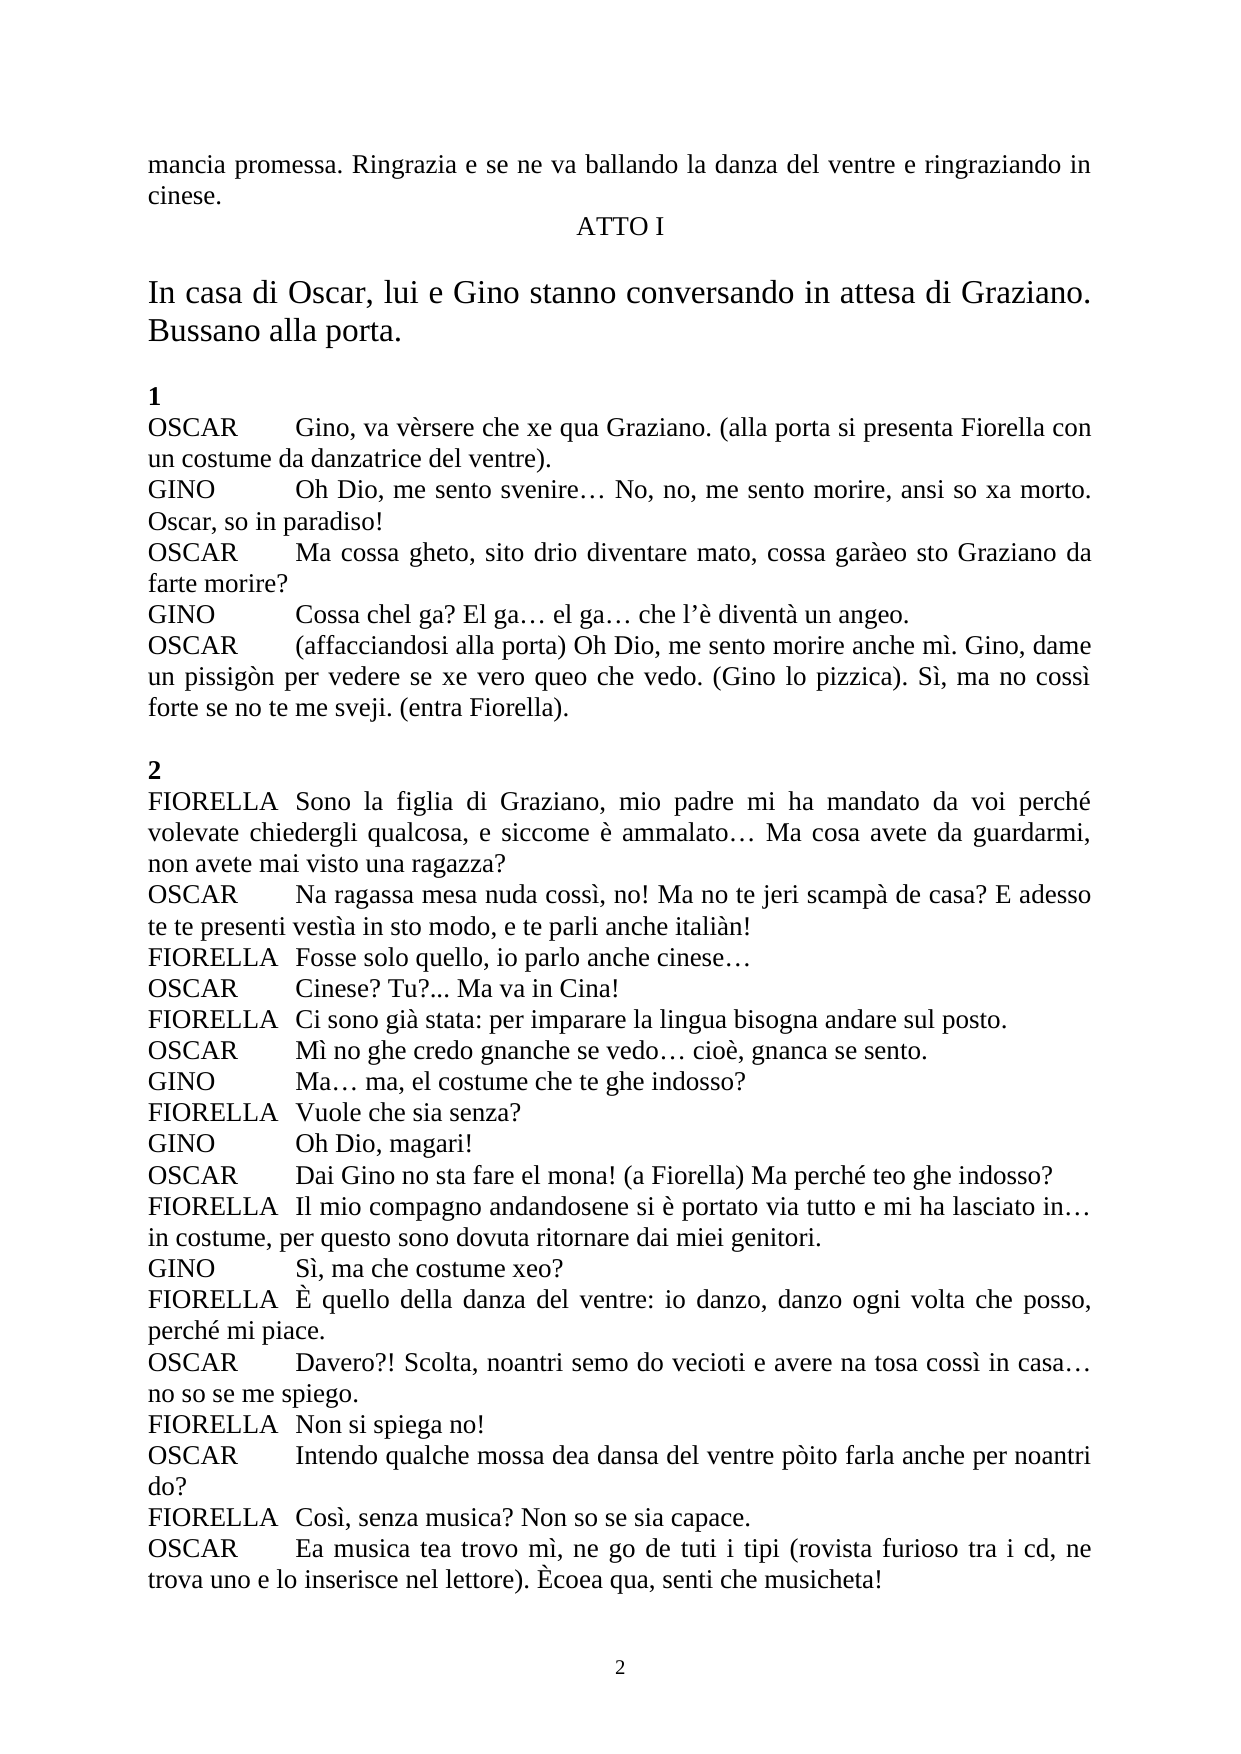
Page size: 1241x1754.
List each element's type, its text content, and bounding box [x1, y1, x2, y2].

text FIORELLA Vuole che sia senza? [148, 1096, 1092, 1128]
text FIORELLA Il mio compagno andandosene si è portato via tutto e mi ha lasciato in… in costume, per questo sono dovuta ritornare dai miei genitori. [148, 1190, 1092, 1252]
text FIORELLA Fosse solo quello, io parlo anche cinese… [148, 941, 1092, 972]
text OSCAR Na ragassa mesa nuda cossì, no! Ma no te jeri scampà de casa? E adesso te te presenti vestìa in sto modo, e te parli anche italiàn! [148, 878, 1092, 941]
text In casa di Oscar, lui e Gino stanno conversando in attesa di Graziano. Bussano alla porta. [148, 272, 1092, 349]
text GINO Sì, ma che costume xeo? [148, 1252, 1092, 1283]
text OSCAR Intendo qualche mossa dea dansa del ventre pòito farla anche per noantri do? [148, 1439, 1092, 1501]
text FIORELLA Non si spiega no! [148, 1408, 1092, 1439]
text FIORELLA È quello della danza del ventre: io danzo, danzo ogni volta che posso, perché mi piace. [148, 1283, 1092, 1346]
text OSCAR Cinese? Tu?... Ma va in Cina! [148, 972, 1092, 1003]
text OSCAR Gino, va vèrsere che xe qua Graziano. (alla porta si presenta Fiorella con un costume da danzatrice del ventre). [148, 411, 1092, 473]
text OSCAR Dai Gino no sta fare el mona! (a Fiorella) Ma perché teo ghe indosso? [148, 1159, 1092, 1190]
subtitle ATTO I [148, 210, 1092, 241]
text GINO Cossa chel ga? El ga… el ga… che l’è diventà un angeo. [148, 598, 1092, 629]
text GINO Ma… ma, el costume che te ghe indosso? [148, 1065, 1092, 1096]
text FIORELLA Ci sono già stata: per imparare la lingua bisogna andare sul posto. [148, 1003, 1092, 1034]
text OSCAR (affacciandosi alla porta) Oh Dio, me sento morire anche mì. Gino, dame un pissigòn per vedere se xe vero queo che vedo. (Gino lo pizzica). Sì, ma no cossì forte se no te me sveji. (entra Fiorella). [148, 629, 1092, 723]
text FIORELLA Così, senza musica? Non so se sia capace. [148, 1501, 1092, 1532]
text GINO Oh Dio, magari! [148, 1128, 1092, 1159]
text OSCAR Davero?! Scolta, noantri semo do vecioti e avere na tosa cossì in casa… no so se me spiego. [148, 1346, 1092, 1408]
text OSCAR Ea musica tea trovo mì, ne go de tuti i tipi (rovista furioso tra i cd, ne trova uno e lo inserisce nel lettore). Ècoea qua, senti che musicheta! [148, 1532, 1092, 1595]
text GINO Oh Dio, me sento svenire… No, no, me sento morire, ansi so xa morto. Oscar, so in paradiso! [148, 473, 1092, 536]
text OSCAR Ma cossa gheto, sito drio diventare mato, cossa garàeo sto Graziano da farte morire? [148, 536, 1092, 598]
text OSCAR Mì no ghe credo gnanche se vedo… cioè, gnanca se sento. [148, 1034, 1092, 1065]
text 2 [148, 754, 1092, 785]
text 1 [148, 380, 1092, 411]
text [148, 148, 1092, 210]
text FIORELLA Sono la figlia di Graziano, mio padre mi ha mandato da voi perché volevate chiedergli qualcosa, e siccome è ammalato… Ma cosa avete da guardarmi, non avete mai visto una ragazza? [148, 785, 1092, 878]
